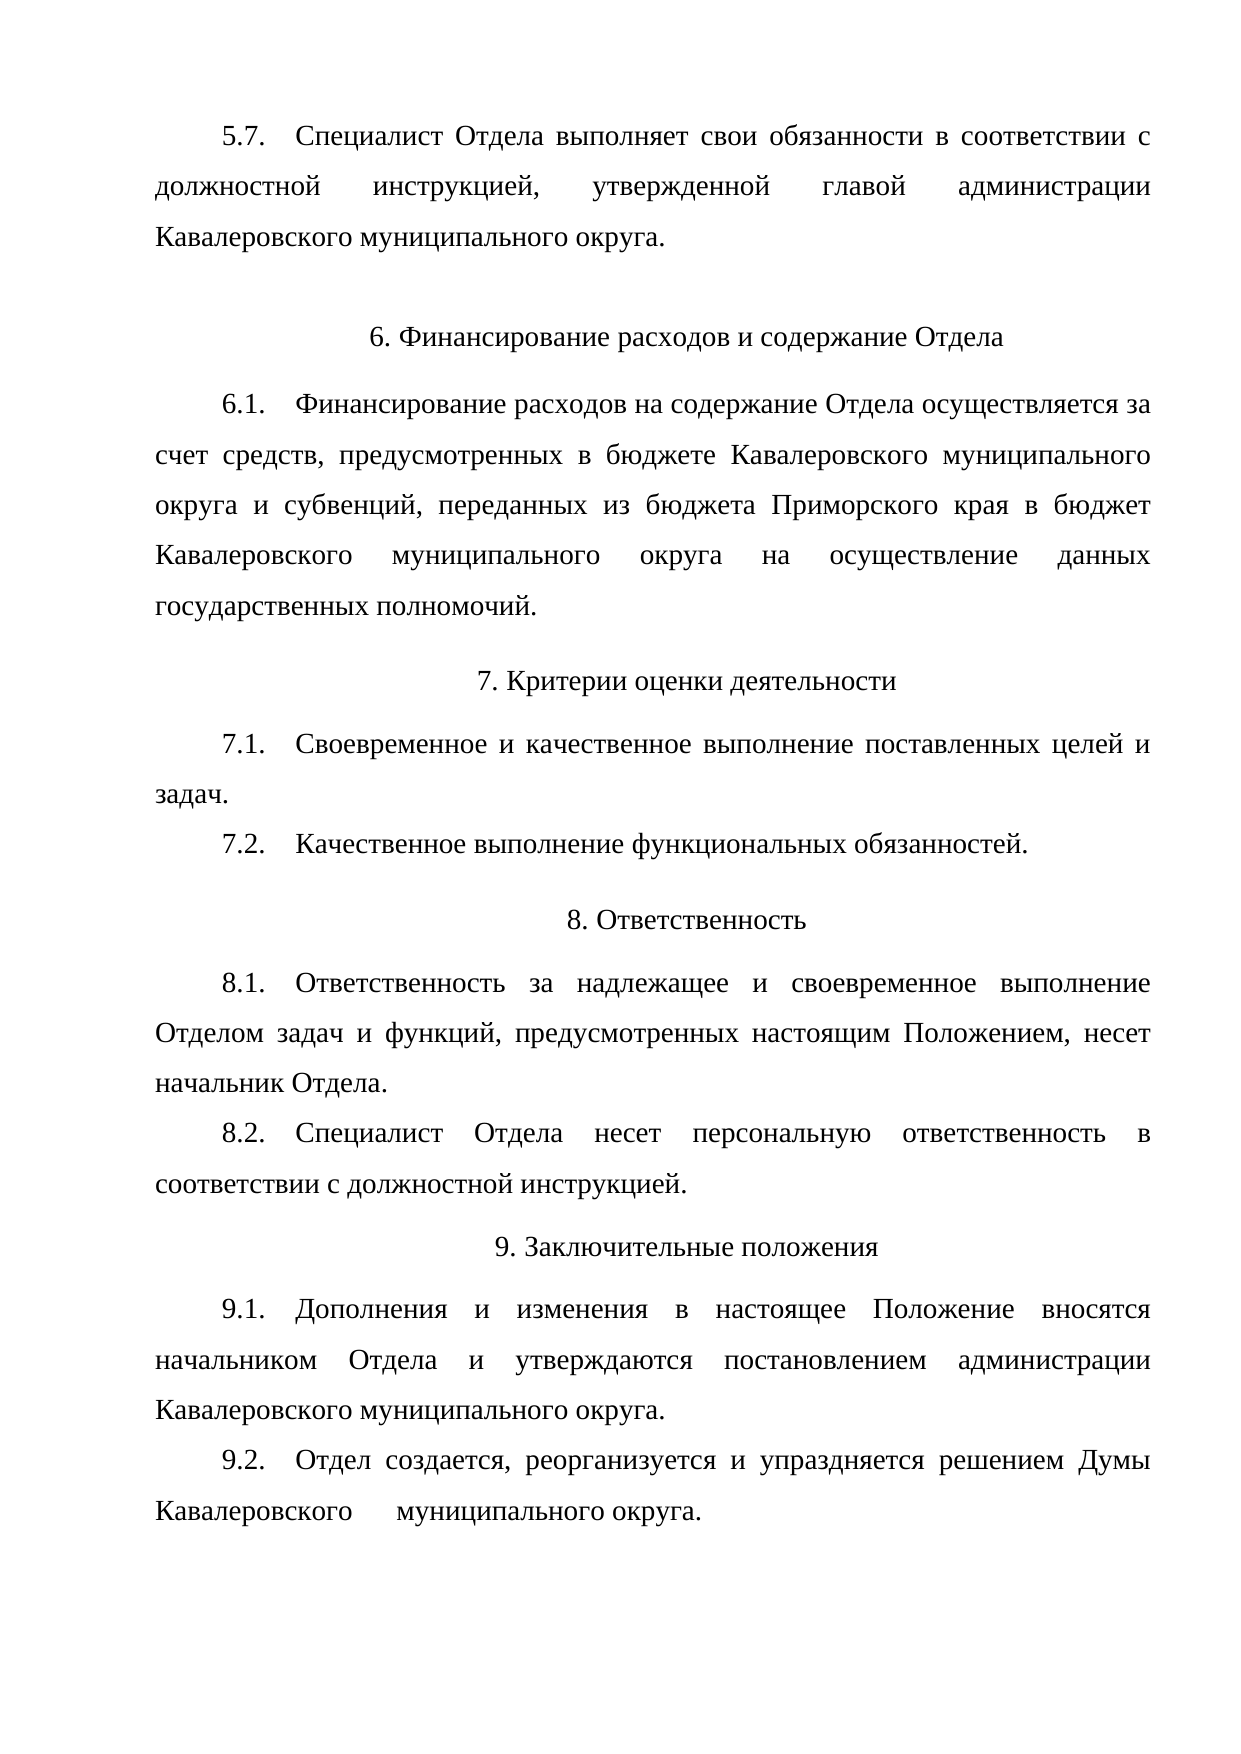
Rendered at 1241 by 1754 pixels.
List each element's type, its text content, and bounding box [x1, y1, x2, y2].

list Отдел создается, реорганизуется и упраздняется решением Думы Кавалеровского муниципального округа. [155, 1442, 1152, 1526]
list Качественное выполнение функциональных обязанностей. [155, 827, 1152, 860]
list Финансирование расходов на содержание Отдела осуществляется за счет средств, предусмотренных в бюджете Кавалеровского муниципального округа и субвенций, переданных из бюджета Приморского края в бюджет Кавалеровского муниципального округа на осуществление данных государственных полномочий. [155, 387, 1152, 621]
list Критерии оценки деятельности [155, 663, 1152, 697]
list Заключительные положения [155, 1229, 1152, 1262]
list Специалист Отдела выполняет свои обязанности в соответствии с должностной инструкцией, утвержденной главой администрации Кавалеровского муниципального округа. [155, 118, 1152, 252]
list Специалист Отдела несет персональную ответственность в соответствии с должностной инструкцией. [155, 1116, 1152, 1199]
list Ответственность [155, 902, 1152, 935]
list Дополнения и изменения в настоящее Положение вносятся начальником Отдела и утверждаются постановлением администрации Кавалеровского муниципального округа. [155, 1292, 1152, 1426]
list Своевременное и качественное выполнение поставленных целей и задач. [155, 726, 1152, 810]
list Ответственность за надлежащее и своевременное выполнение Отделом задач и функций, предусмотренных настоящим Положением, несет начальник Отдела. [155, 965, 1152, 1099]
list Финансирование расходов и содержание Отдела [155, 319, 1152, 353]
